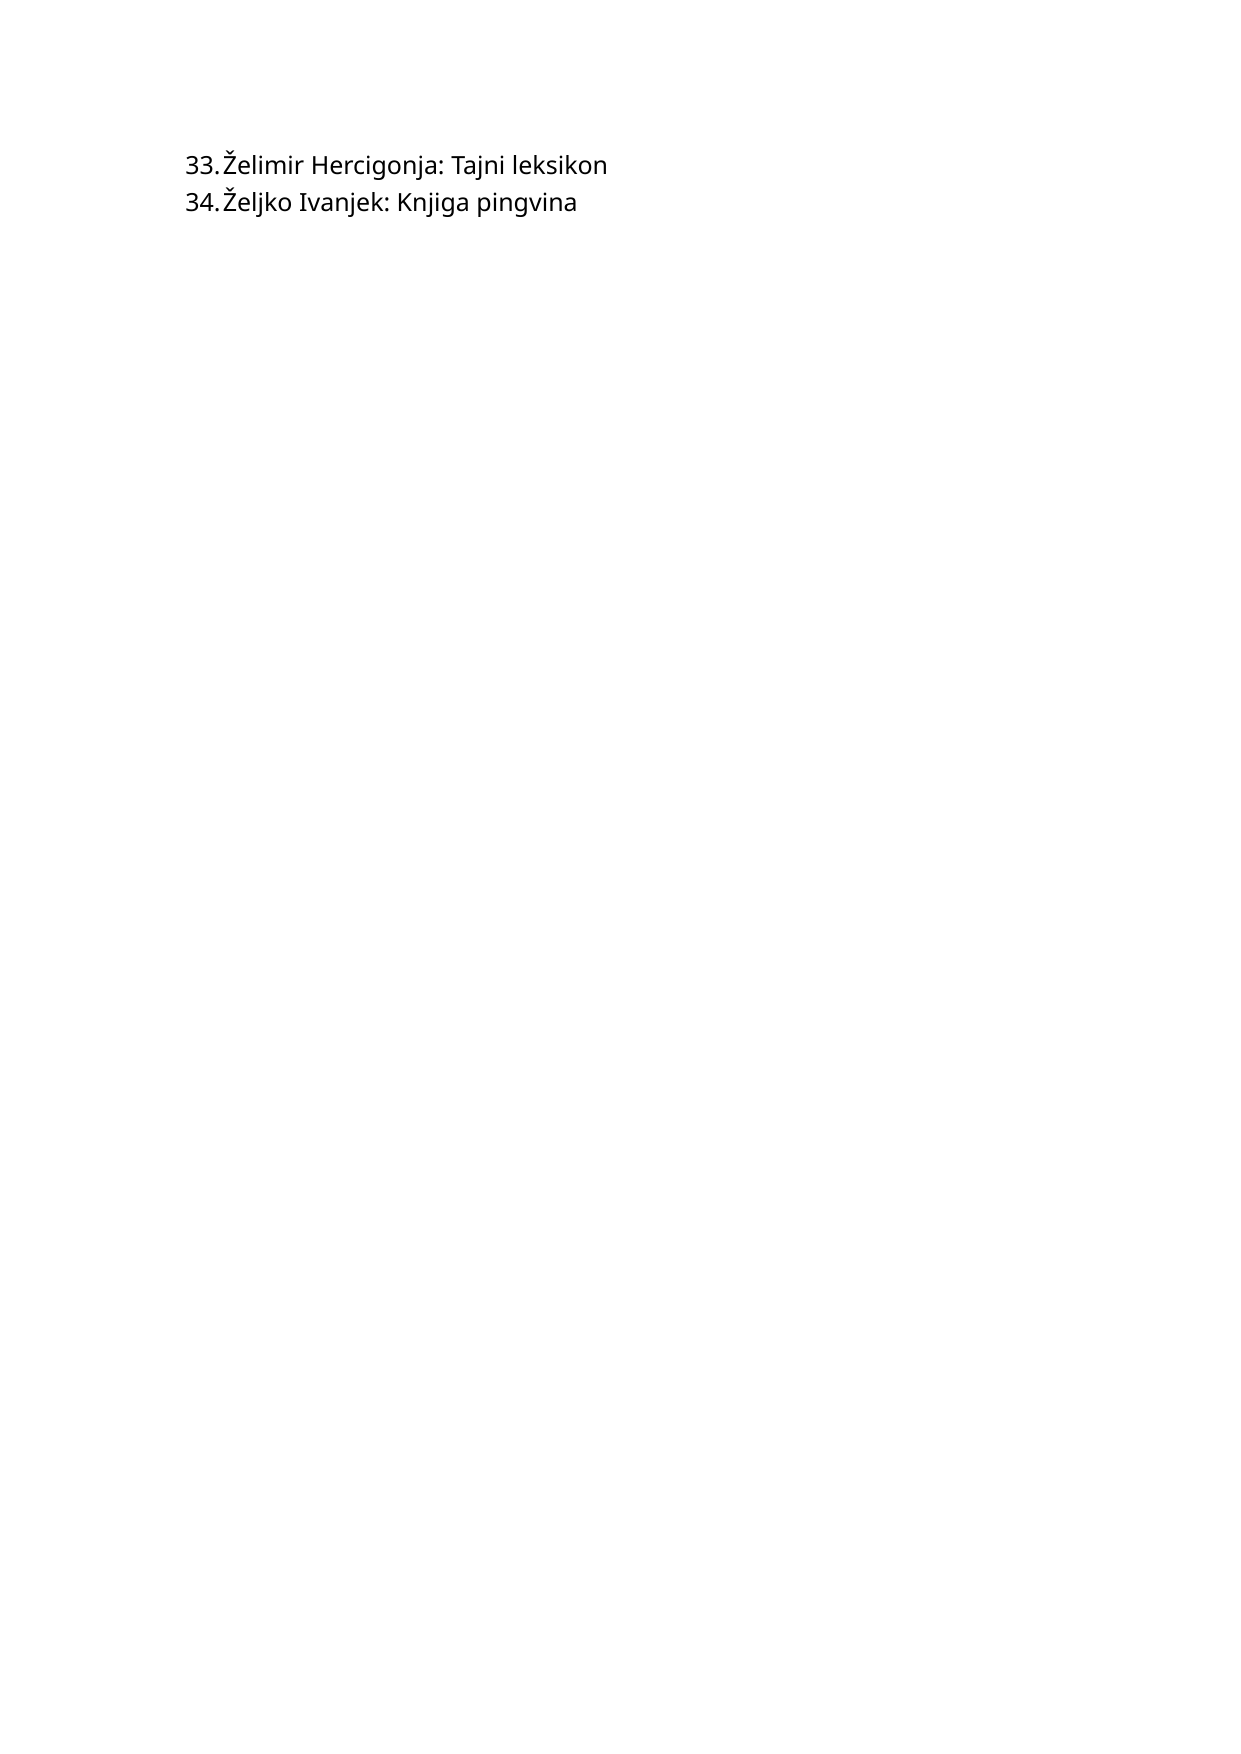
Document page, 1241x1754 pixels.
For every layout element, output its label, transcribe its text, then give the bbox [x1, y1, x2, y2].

list Želimir Hercigonja: Tajni leksikon [185, 148, 1093, 182]
list Željko Ivanjek: Knjiga pingvina [185, 184, 1093, 218]
